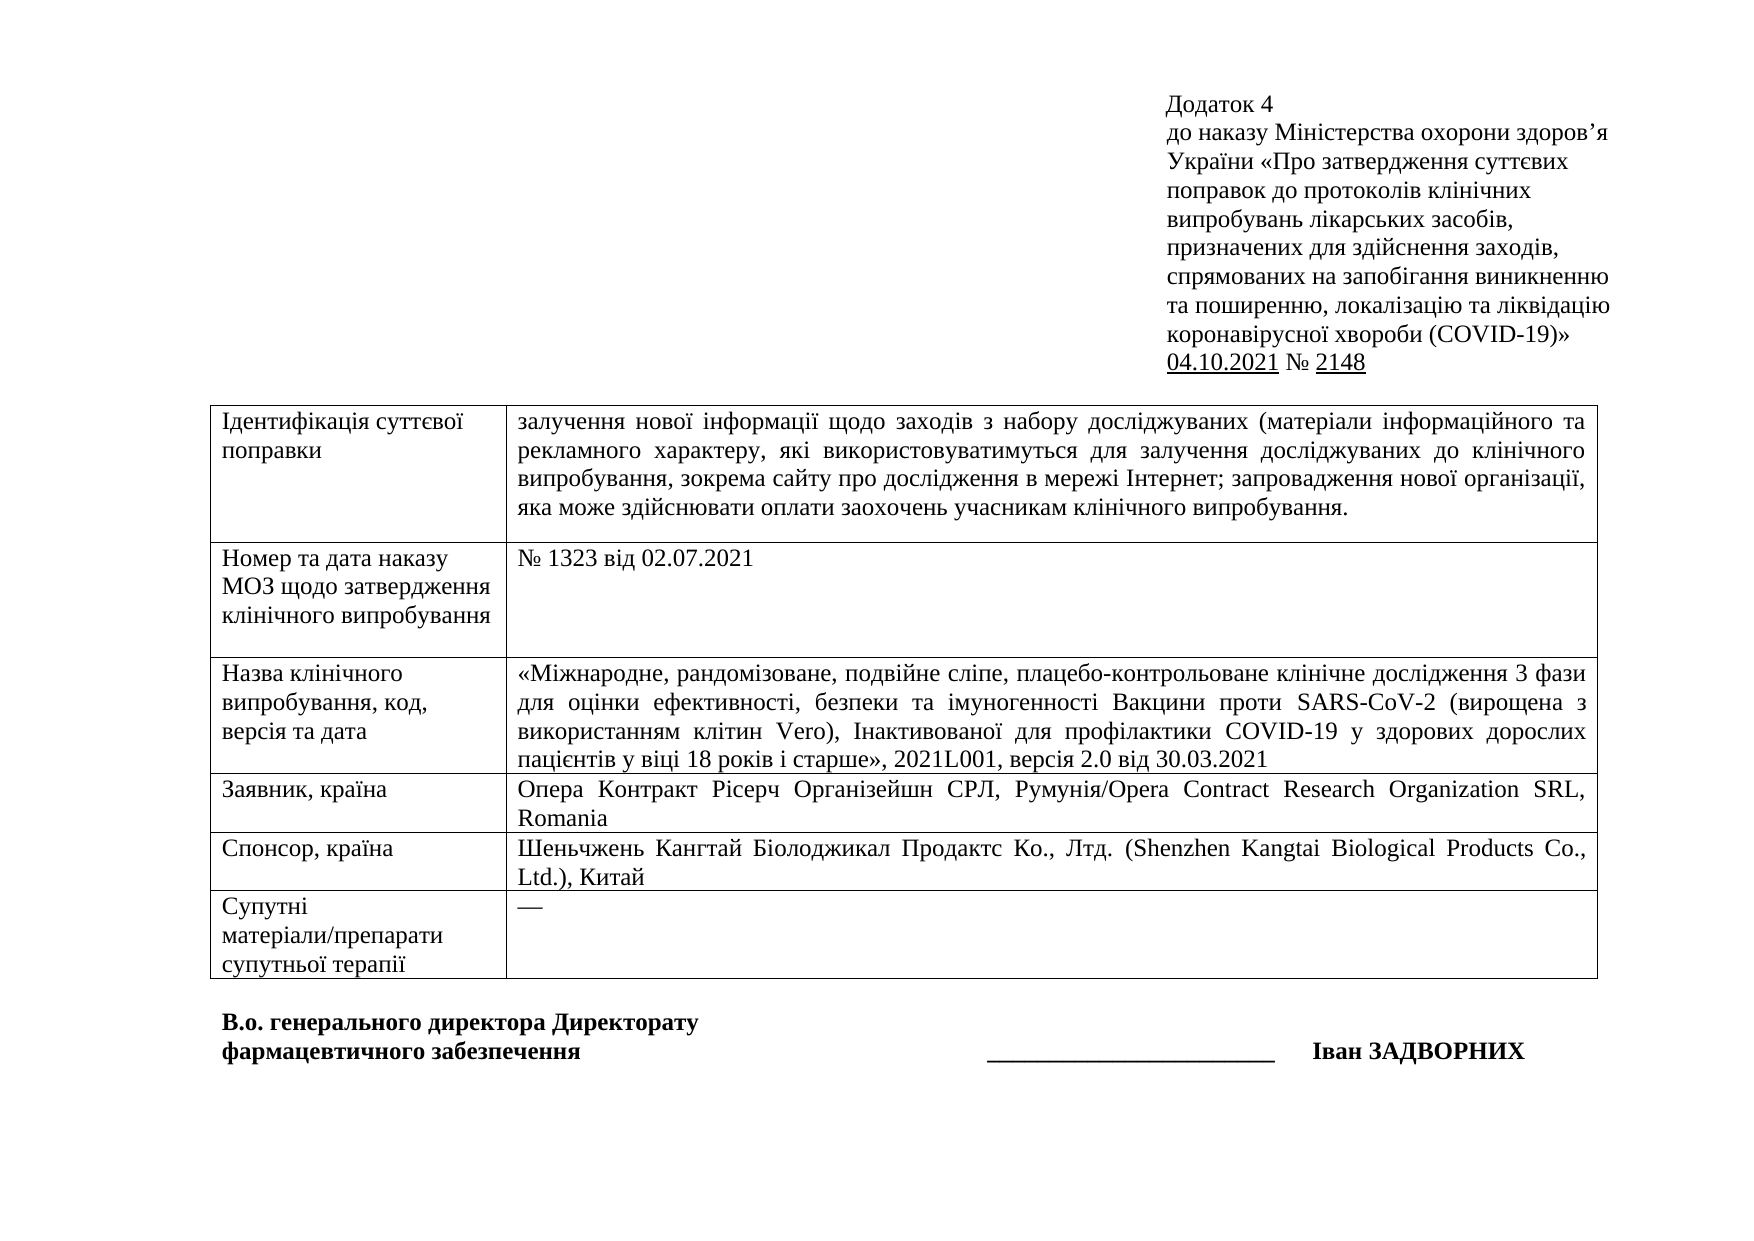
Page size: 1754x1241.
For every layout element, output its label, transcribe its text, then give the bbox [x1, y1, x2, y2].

table_cell Опера Контракт Рісерч Організейшн СРЛ, Румунія/Opera Contract Research Organization SRL, Romania [507, 774, 1597, 832]
table_cell Заявник, країна [211, 774, 506, 832]
table_cell Спонсор, країна [211, 833, 506, 890]
table_header Ідентифікація суттєвої поправки [211, 406, 506, 542]
text 04.10.2021 № 2148 [1167, 347, 1624, 376]
table_cell «Міжнародне, рандомізоване, подвійне сліпе, плацебо-контрольоване клінічне дослідження 3 фази для оцінки ефективності, безпеки та імуногенності Вакцини проти SARS-CoV-2 (вирощена з використанням клітин Vero), Інактивованої для профілактики COVID-19 у здорових дорослих пацієнтів у віці 18 років і старше», 2021L001, версія 2.0 від 30.03.2021 [507, 658, 1597, 773]
table_cell Супутні матеріали/препарати супутньої терапії [211, 891, 506, 978]
table_cell Номер та дата наказу МОЗ щодо затвердження клінічного випробування [211, 543, 506, 657]
text до наказу Міністерства охорони здоров’я України «Про затвердження суттєвих поправок до протоколів клінічних випробувань лікарських засобів, призначених для здійснення заходів, спрямованих на запобігання виникненню та поширенню, локалізацію та ліквідацію коронавірусної хвороби (COVID-19)» [1167, 117, 1624, 347]
text Додаток 4 [222, 89, 1624, 117]
table_header залучення нової інформації щодо заходів з набору досліджуваних (матеріали інформаційного та рекламного характеру, які використовуватимуться для залучення досліджуваних до клінічного випробування, зокрема сайту про дослідження в мережі Інтернет; запровадження нової організації, яка може здійснювати оплати заохочень учасникам клінічного випробування. [507, 406, 1597, 542]
table_cell Шеньчжень Кангтай Біолоджикал Продактс Ко., Лтд. (Shenzhen Kangtai Biological Products Co., Ltd.), Китай [507, 833, 1597, 890]
text В.о. генерального директора Директорату [222, 1007, 1624, 1036]
table_cell № 1323 від 02.07.2021 [507, 543, 1597, 657]
table_cell Назва клінічного випробування, код, версія та дата [211, 658, 506, 773]
table_cell ― [507, 891, 1597, 978]
text фармацевтичного забезпечення _______________________ Іван ЗАДВОРНИХ [581, 1036, 1624, 1065]
